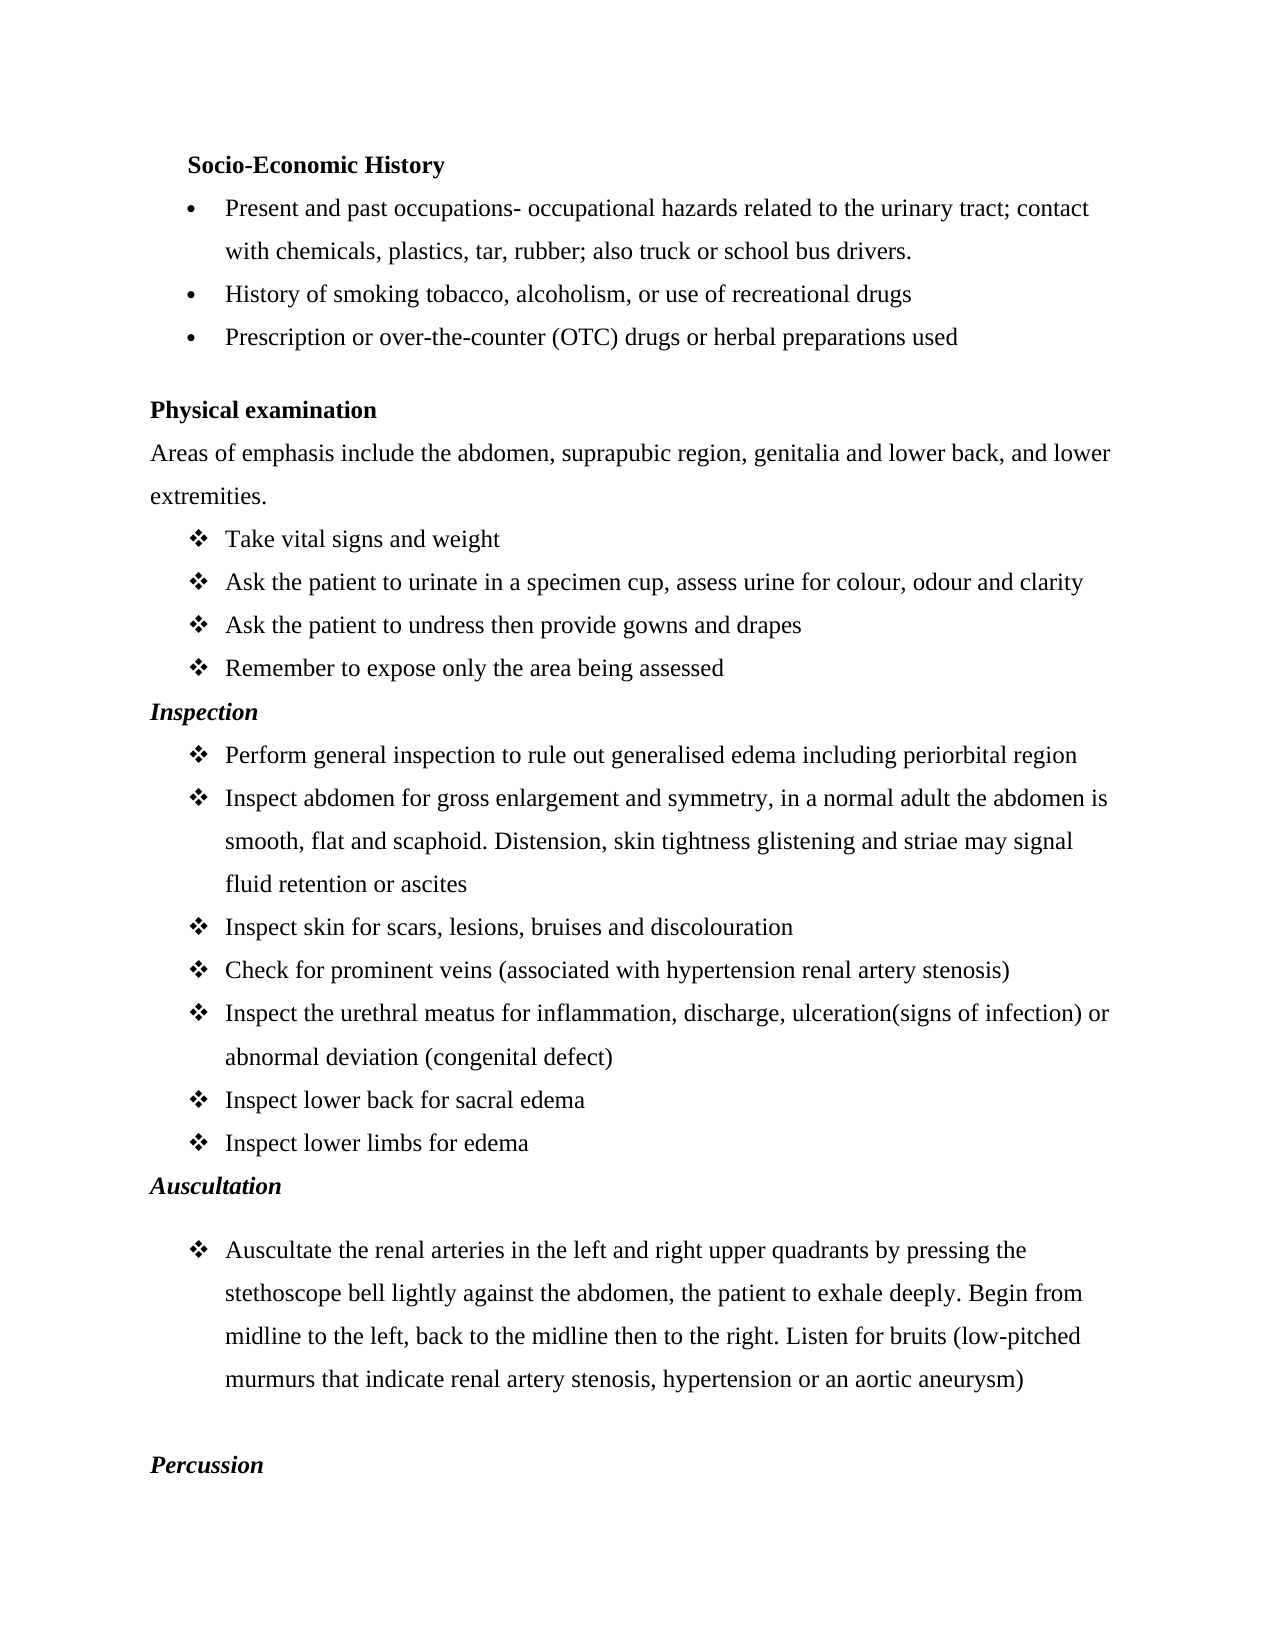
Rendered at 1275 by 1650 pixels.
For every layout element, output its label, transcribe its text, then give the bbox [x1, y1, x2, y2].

text Physical examination [150, 395, 1125, 423]
list Prescription or over-the-counter (OTC) drugs or herbal preparations used [187, 322, 1125, 351]
text Areas of emphasis include the abdomen, suprapubic region, genitalia and lower back, and lower extremities. [150, 438, 1125, 510]
list Inspect the urethral meatus for inflammation, discharge, ulceration(signs of infection) or abnormal deviation (congenital defect) [187, 998, 1125, 1070]
text Percussion [150, 1451, 1125, 1479]
list Inspect abdomen for gross enlargement and symmetry, in a normal adult the abdomen is smooth, flat and scaphoid. Distension, skin tightness glistening and striae may signal fluid retention or ascites [187, 783, 1125, 898]
list Perform general inspection to rule out generalised edema including periorbital region [187, 740, 1125, 768]
list Remember to expose only the area being assessed [187, 653, 1125, 682]
text Inspection [150, 697, 1125, 725]
list Inspect lower limbs for edema [187, 1128, 1125, 1157]
list Ask the patient to undress then provide gowns and drapes [187, 610, 1125, 639]
list Present and past occupations- occupational hazards related to the urinary tract; contact with chemicals, plastics, tar, rubber; also truck or school bus drivers. [187, 193, 1125, 265]
list Check for prominent veins (associated with hypertension renal artery stenosis) [187, 955, 1125, 984]
list Auscultate the renal arteries in the left and right upper quadrants by pressing the stethoscope bell lightly against the abdomen, the patient to exhale deeply. Begin from midline to the left, back to the midline then to the right. Listen for bruits (low-pitched murmurs that indicate renal artery stenosis, hypertension or an aortic aneurysm) [187, 1235, 1125, 1393]
list Ask the patient to urinate in a specimen cup, assess urine for colour, odour and clarity [187, 567, 1125, 596]
list History of smoking tobacco, alcoholism, or use of recreational drugs [187, 279, 1125, 308]
list Take vital signs and weight [187, 524, 1125, 553]
list Inspect skin for scars, lesions, bruises and discolouration [187, 912, 1125, 941]
list Inspect lower back for sacral edema [187, 1085, 1125, 1113]
text Auscultation [150, 1171, 1125, 1200]
text Socio-Economic History [187, 150, 1125, 179]
